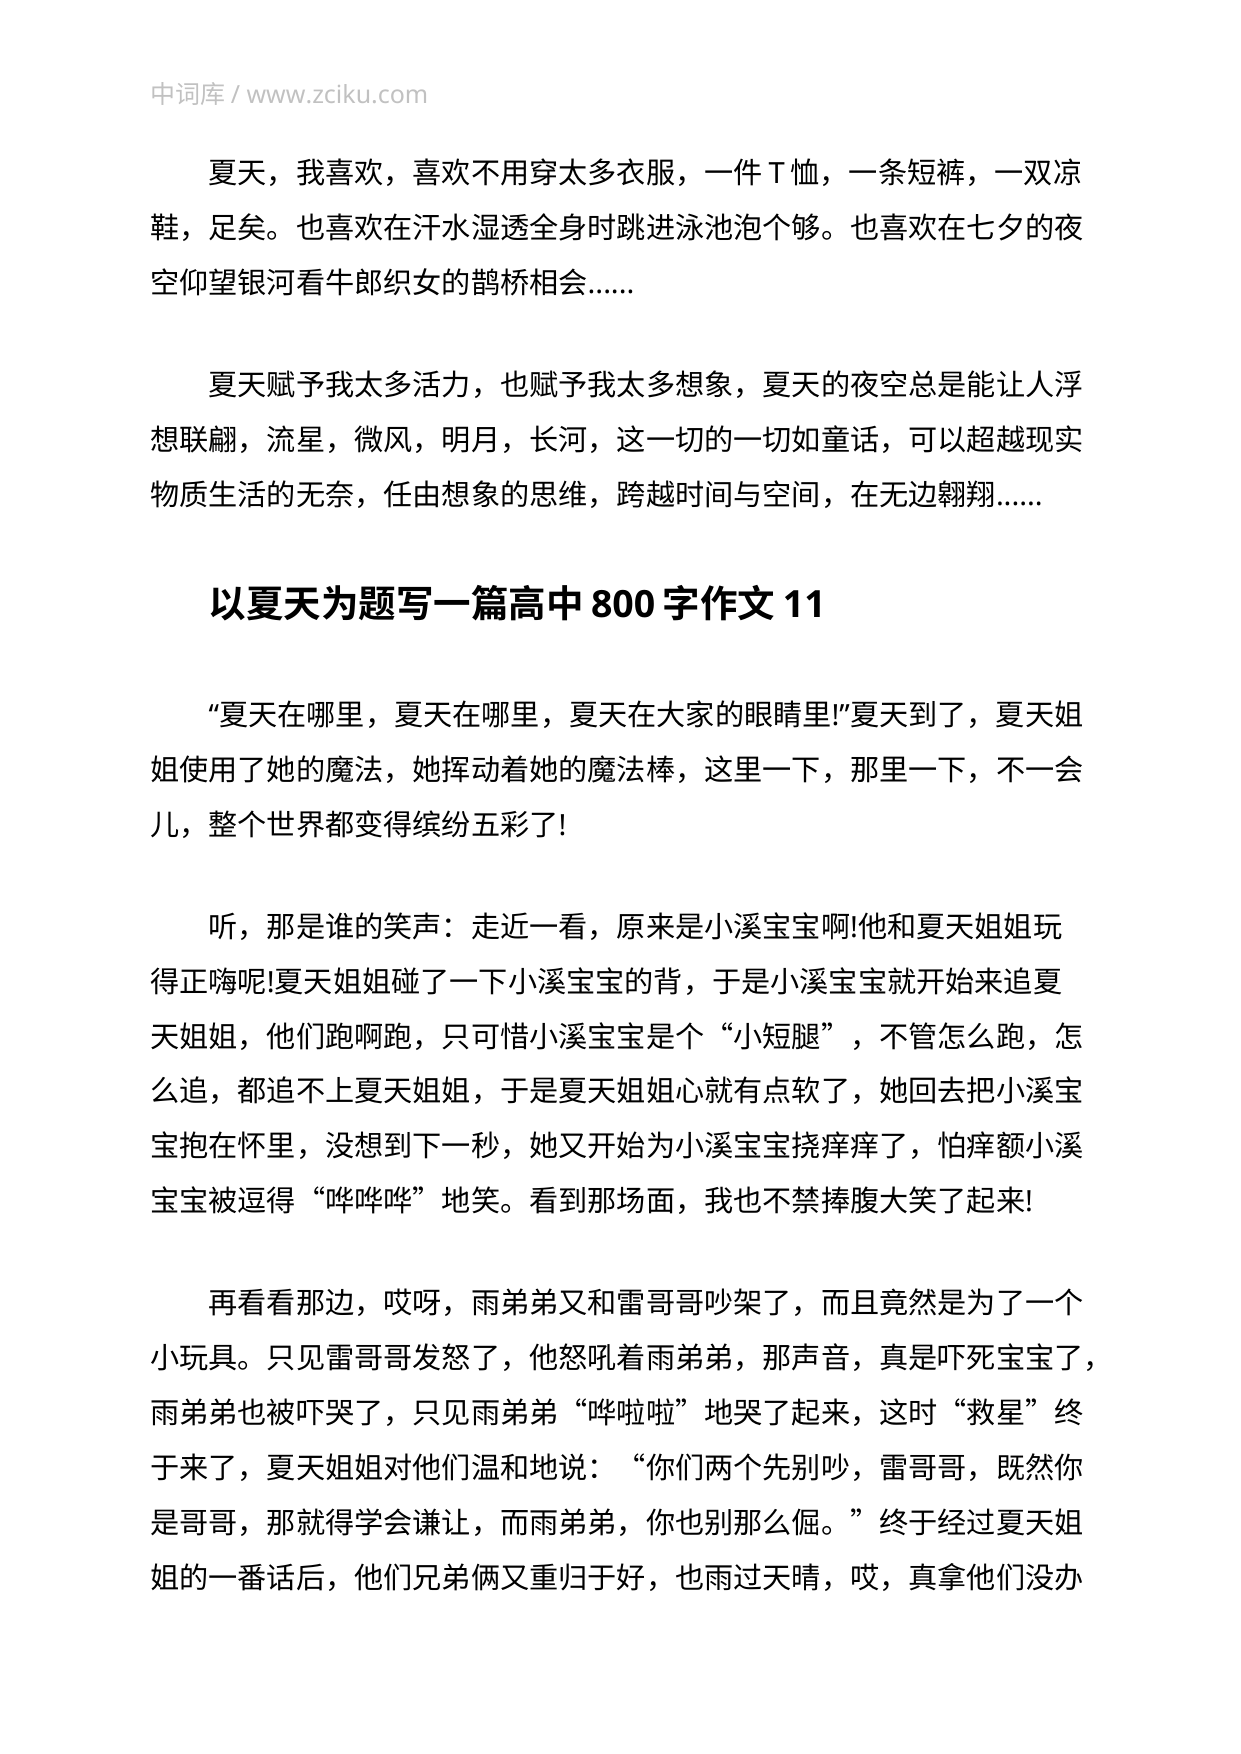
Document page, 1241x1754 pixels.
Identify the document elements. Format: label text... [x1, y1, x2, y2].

text “夏天在哪里，夏天在哪里，夏天在大家的眼睛里!”夏天到了，夏天姐姐使用了她的魔法，她挥动着她的魔法棒，这里一下，那里一下，不一会儿，整个世界都变得缤纷五彩了! [150, 691, 1090, 843]
text 以夏天为题写一篇高中800字作文11 [150, 574, 1090, 628]
text 听，那是谁的笑声：走近一看，原来是小溪宝宝啊!他和夏天姐姐玩得正嗨呢!夏天姐姐碰了一下小溪宝宝的背，于是小溪宝宝就开始来追夏天姐姐，他们跑啊跑，只可惜小溪宝宝是个“小短腿”，不管怎么跑，怎么追，都追不上夏天姐姐，于是夏天姐姐心就有点软了，她回去把小溪宝宝抱在怀里，没想到下一秒，她又开始为小溪宝宝挠痒痒了，怕痒额小溪宝宝被逗得“哗哗哗”地笑。看到那场面，我也不禁捧腹大笑了起来! [150, 903, 1090, 1220]
text 夏天赋予我太多活力，也赋予我太多想象，夏天的夜空总是能让人浮想联翩，流星，微风，明月，长河，这一切的一切如童话，可以超越现实物质生活的无奈，任由想象的思维，跨越时间与空间，在无边翱翔...... [150, 362, 1090, 514]
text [150, 1280, 1090, 1597]
text 夏天，我喜欢，喜欢不用穿太多衣服，一件T恤，一条短裤，一双凉鞋，足矣。也喜欢在汗水湿透全身时跳进泳池泡个够。也喜欢在七夕的夜空仰望银河看牛郎织女的鹊桥相会...... [150, 150, 1090, 302]
